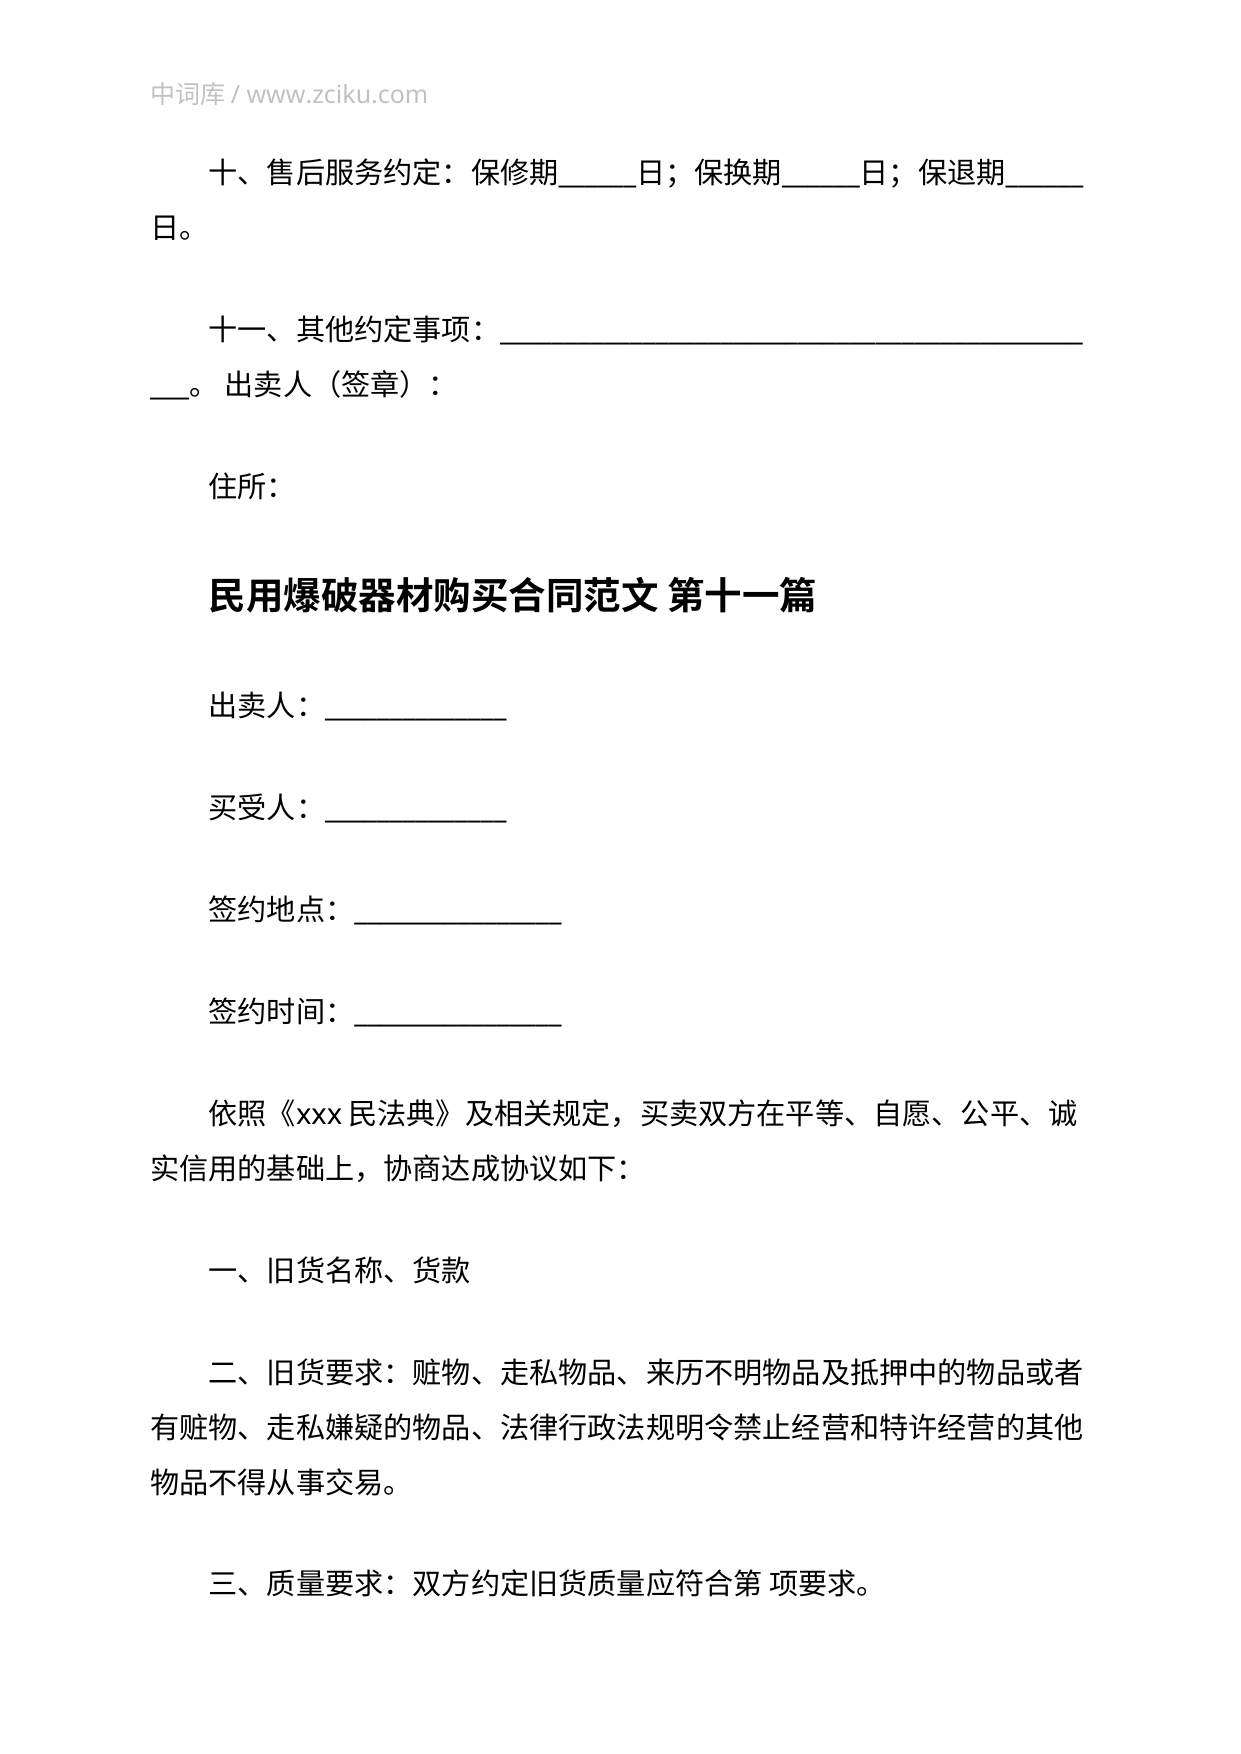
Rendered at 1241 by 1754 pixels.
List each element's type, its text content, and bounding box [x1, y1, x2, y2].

text 一、旧货名称、货款 [150, 1248, 1090, 1290]
text 十一、其他约定事项：________________________________________________。 出卖人（签章）： [150, 307, 1090, 404]
text 二、旧货要求：赃物、走私物品、来历不明物品及抵押中的物品或者有赃物、走私嫌疑的物品、法律行政法规明令禁止经营和特许经营的其他物品不得从事交易。 [150, 1349, 1090, 1501]
text 依照《xxx民法典》及相关规定，买卖双方在平等、自愿、公平、诚实信用的基础上，协商达成协议如下： [150, 1091, 1090, 1188]
text 民用爆破器材购买合同范文 第十一篇 [150, 566, 1090, 620]
text 住所： [150, 464, 1090, 506]
text 出卖人：______________ [150, 683, 1090, 725]
text 签约地点：________________ [150, 887, 1090, 929]
text 三、质量要求：双方约定旧货质量应符合第 项要求。 [150, 1561, 1090, 1603]
text 十、售后服务约定：保修期______日；保换期______日；保退期______日。 [150, 150, 1090, 247]
text 买受人：______________ [150, 785, 1090, 827]
text 签约时间：________________ [150, 989, 1090, 1031]
